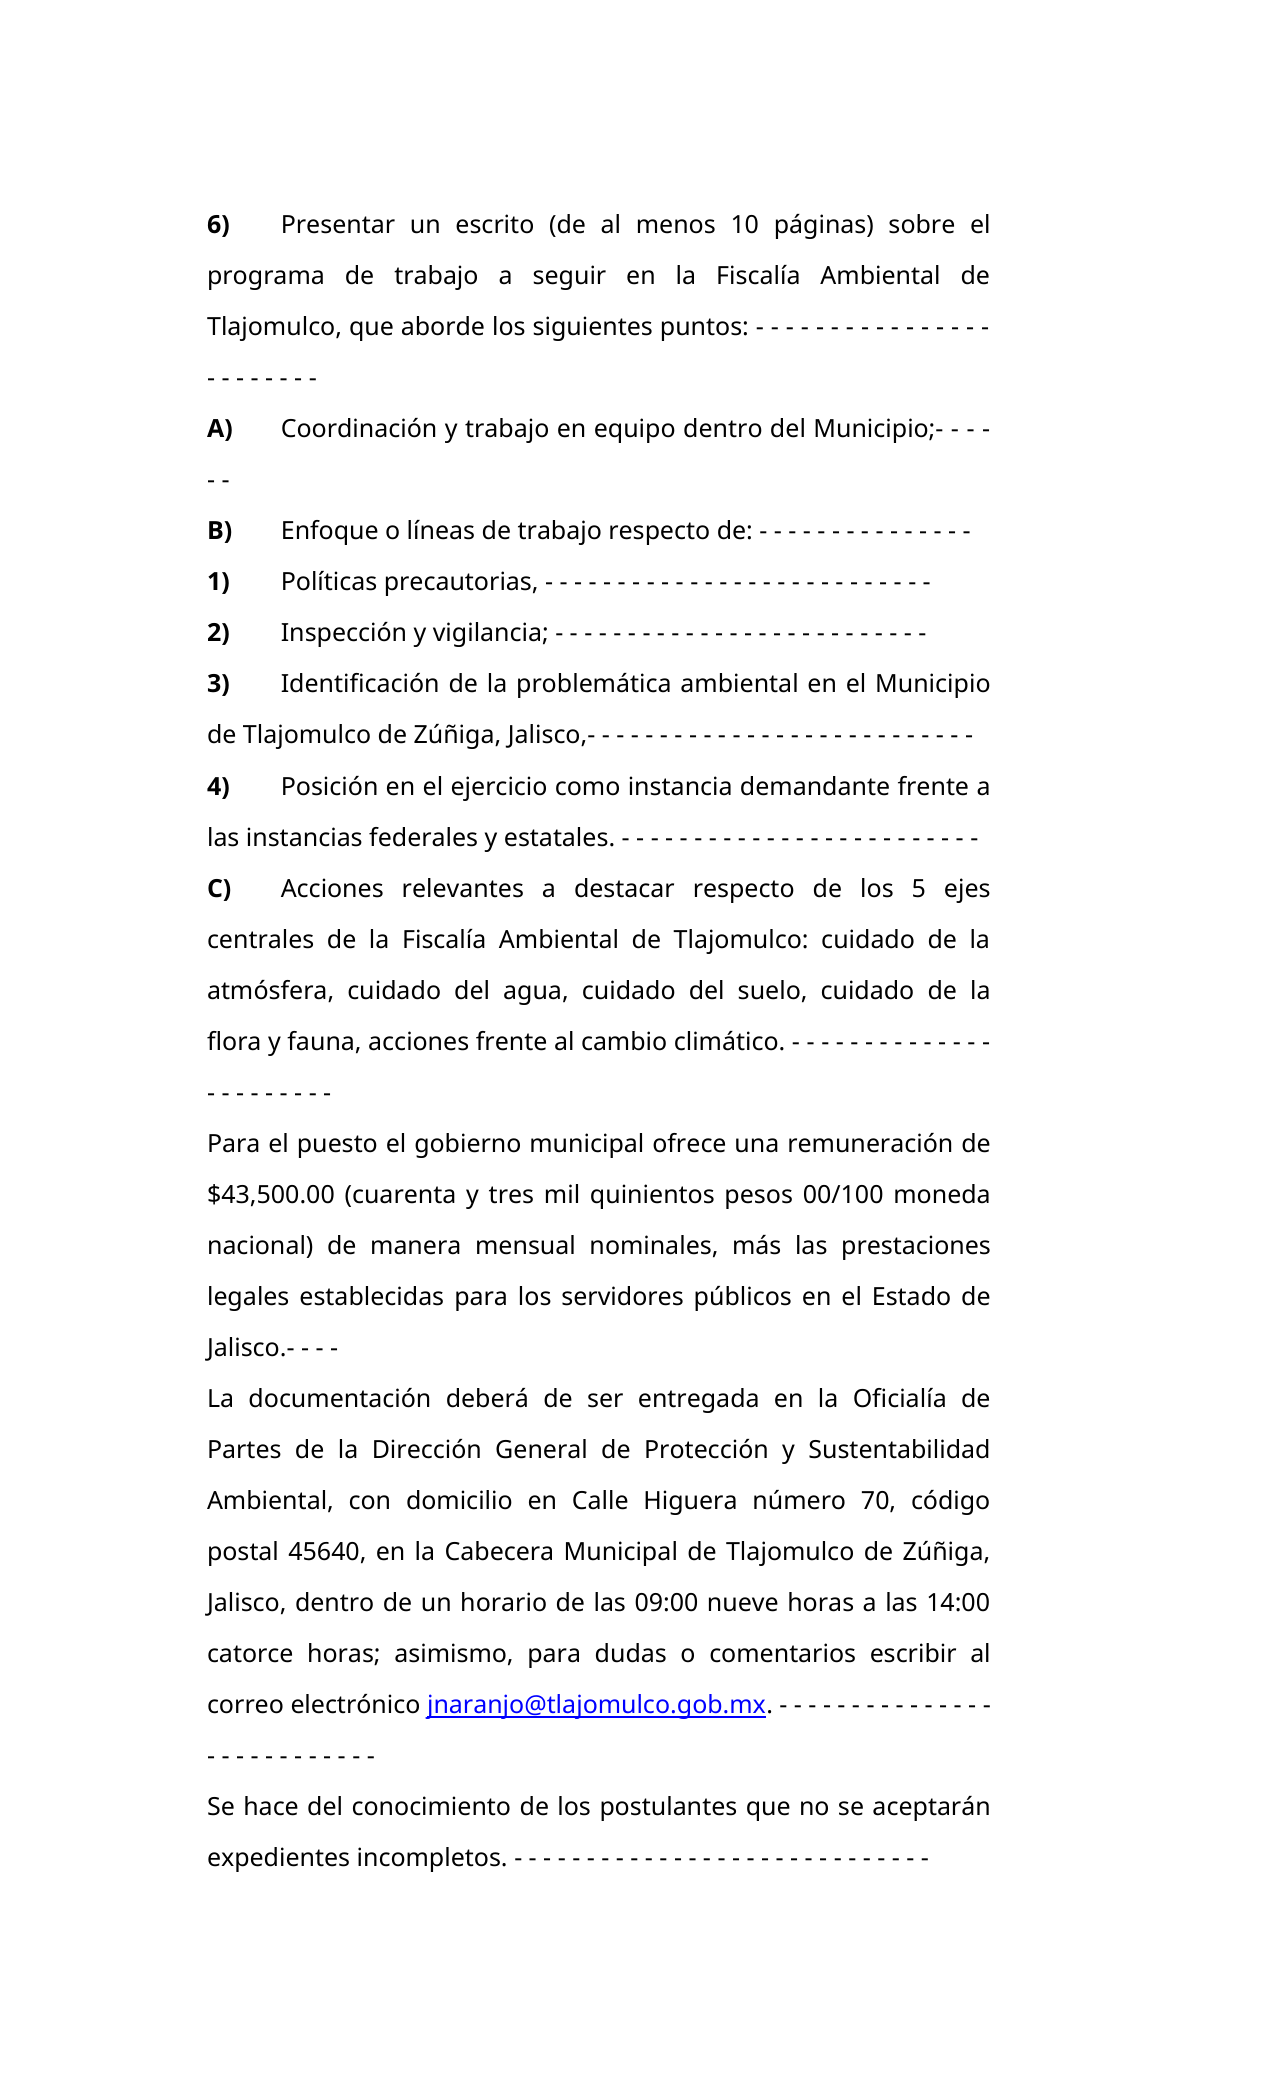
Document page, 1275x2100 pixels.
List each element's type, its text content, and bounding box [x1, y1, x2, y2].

list Identificación de la problemática ambiental en el Municipio de Tlajomulco de Zúñiga, Jalisco,- - - - - - - - - - - - - - - - - - - - - - - - - - - [207, 666, 991, 751]
list Posición en el ejercicio como instancia demandante frente a las instancias federales y estatales. - - - - - - - - - - - - - - - - - - - - - - - - - [207, 768, 991, 853]
list Coordinación y trabajo en equipo dentro del Municipio;- - - - - - [207, 411, 991, 496]
list Políticas precautorias, - - - - - - - - - - - - - - - - - - - - - - - - - - - [207, 564, 991, 598]
text Se hace del conocimiento de los postulantes que no se aceptarán expedientes incompletos. - - - - - - - - - - - - - - - - - - - - - - - - - - - - - [207, 1789, 991, 1874]
list Inspección y vigilancia; - - - - - - - - - - - - - - - - - - - - - - - - - - [207, 615, 991, 649]
text La documentación deberá de ser entregada en la Oficialía de Partes de la Dirección General de Protección y Sustentabilidad Ambiental, con domicilio en Calle Higuera número 70, código postal 45640, en la Cabecera Municipal de Tlajomulco de Zúñiga, Jalisco, dentro de un horario de las 09:00 nueve horas a las 14:00 catorce horas; asimismo, para dudas o comentarios escribir al correo electrónico jnaranjo@tlajomulco.gob.mx. - - - - - - - - - - - - - - - - - - - - - - - - - - - [207, 1381, 991, 1772]
list Enfoque o líneas de trabajo respecto de: - - - - - - - - - - - - - - - [207, 513, 991, 547]
list Presentar un escrito (de al menos 10 páginas) sobre el programa de trabajo a seguir en la Fiscalía Ambiental de Tlajomulco, que aborde los siguientes puntos: - - - - - - - - - - - - - - - - - - - - - - - - [207, 207, 991, 394]
text Para el puesto el gobierno municipal ofrece una remuneración de $43,500.00 (cuarenta y tres mil quinientos pesos 00/100 moneda nacional) de manera mensual nominales, más las prestaciones legales establecidas para los servidores públicos en el Estado de Jalisco.- - - - [207, 1126, 991, 1364]
list Acciones relevantes a destacar respecto de los 5 ejes centrales de la Fiscalía Ambiental de Tlajomulco: cuidado de la atmósfera, cuidado del agua, cuidado del suelo, cuidado de la flora y fauna, acciones frente al cambio climático. - - - - - - - - - - - - - - - - - - - - - - - [207, 870, 991, 1108]
